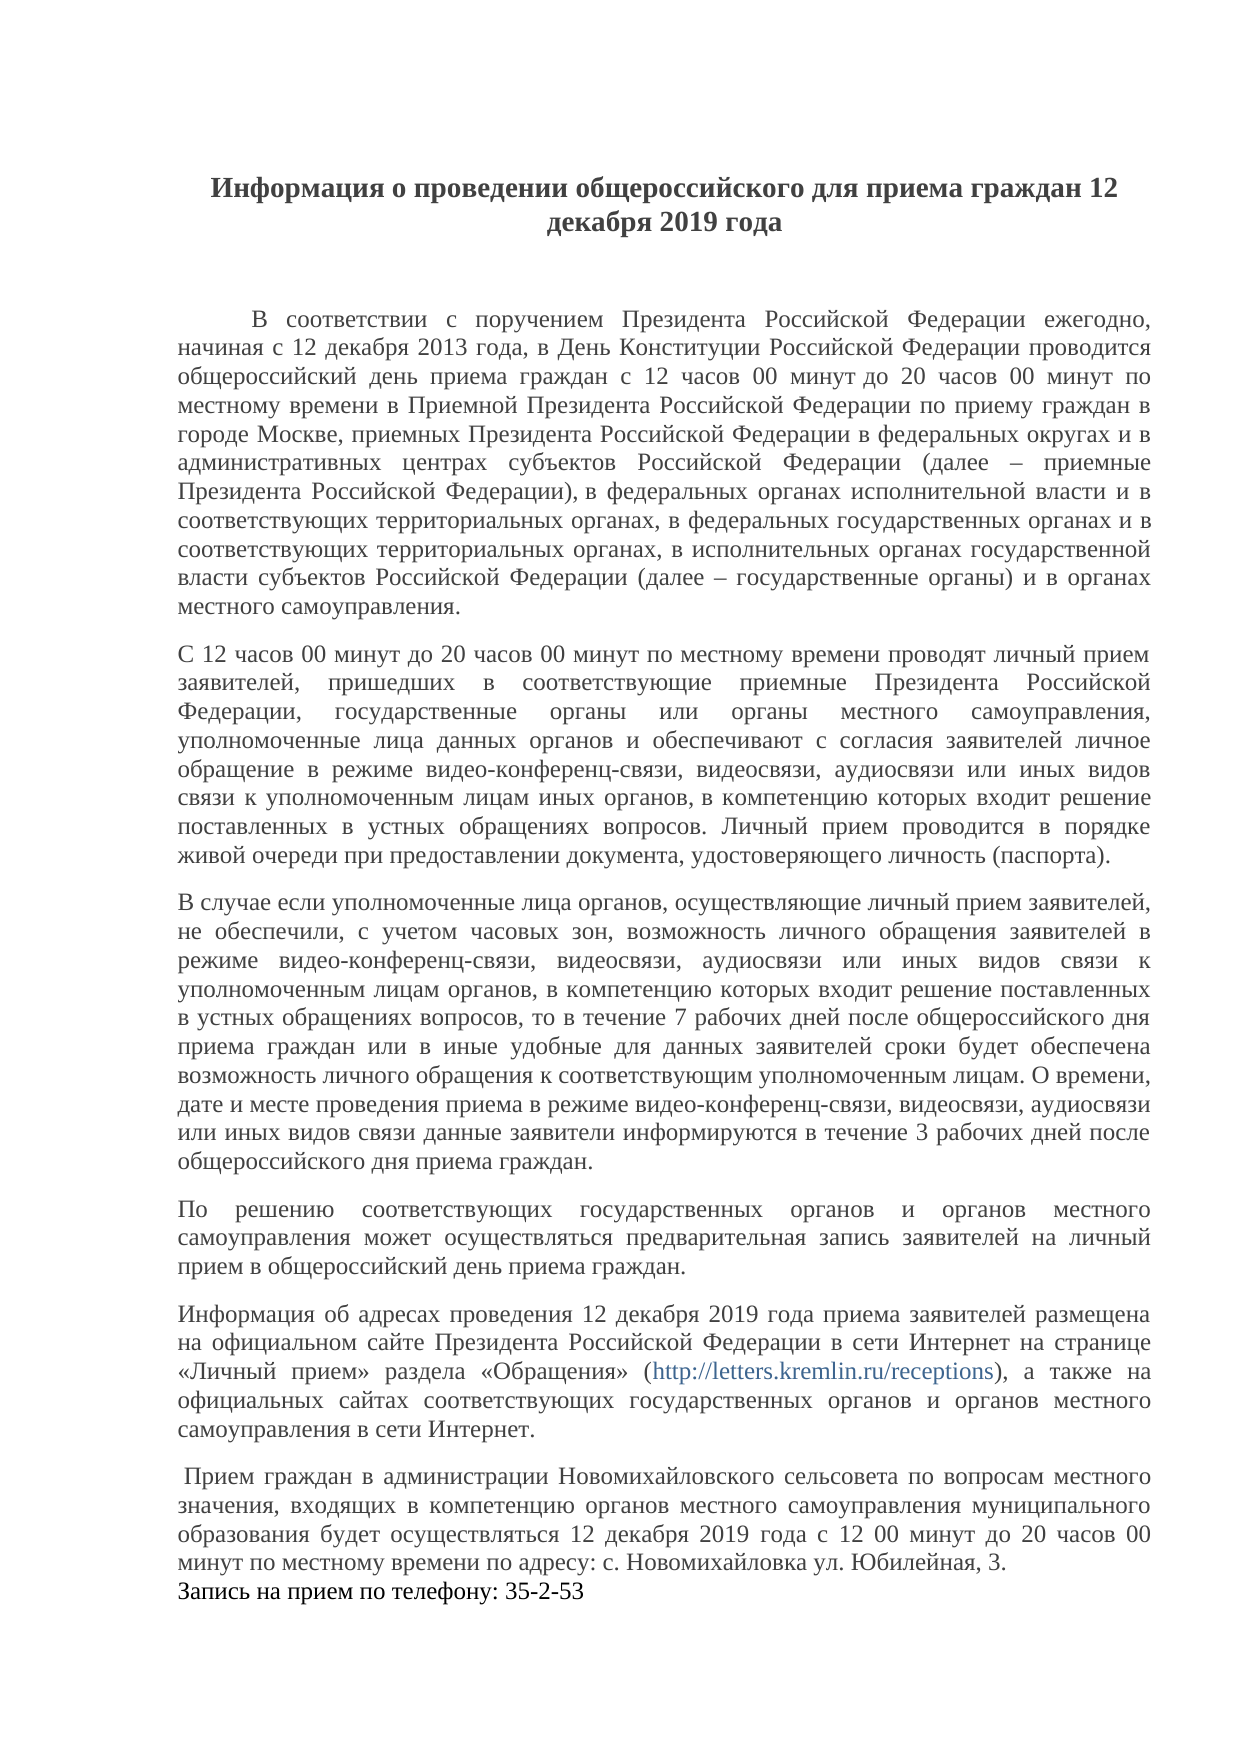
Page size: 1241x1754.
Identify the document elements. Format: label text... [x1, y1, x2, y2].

text Запись на прием по телефону: 35-2-53 [177, 1576, 1152, 1605]
text В соответствии с поручением Президента Российской Федерации ежегодно, начиная с 12 декабря 2013 года, в День Конституции Российской Федерации проводится общероссийский день приема граждан с 12 часов 00 минут до 20 часов 00 минут по местному времени в Приемной Президента Российской Федерации по приему граждан в городе Москве, приемных Президента Российской Федерации в федеральных округах и в административных центрах субъектов Российской Федерации (далее – приемные Президента Российской Федерации), в федеральных органах исполнительной власти и в соответствующих территориальных органах, в федеральных государственных органах и в соответствующих территориальных органах, в исполнительных органах государственной власти субъектов Российской Федерации (далее – государственные органы) и в органах местного самоуправления. [177, 304, 1152, 620]
text Информация об адресах проведения 12 декабря 2019 года приема заявителей размещена на официальном сайте Президента Российской Федерации в сети Интернет на странице «Личный прием» раздела «Обращения» (http://letters.kremlin.ru/receptions), а также на официальных сайтах соответствующих государственных органов и органов местного самоуправления в сети Интернет. [177, 1299, 1152, 1442]
text Информация о проведении общероссийского для приема граждан 12 декабря 2019 года [177, 170, 1152, 237]
text В случае если уполномоченные лица органов, осуществляющие личный прием заявителей, не обеспечили, с учетом часовых зон, возможность личного обращения заявителей в режиме видео-конференц-связи, видеосвязи, аудиосвязи или иных видов связи к уполномоченным лицам органов, в компетенцию которых входит решение поставленных в устных обращениях вопросов, то в течение 7 рабочих дней после общероссийского дня приема граждан или в иные удобные для данных заявителей сроки будет обеспечена возможность личного обращения к соответствующим уполномоченным лицам. О времени, дате и месте проведения приема в режиме видео-конференц-связи, видеосвязи, аудиосвязи или иных видов связи данные заявители информируются в течение 3 рабочих дней после общероссийского дня приема граждан. [177, 887, 1152, 1175]
text По решению соответствующих государственных органов и органов местного самоуправления может осуществляться предварительная запись заявителей на личный прием в общероссийский день приема граждан. [177, 1194, 1152, 1280]
text Прием граждан в администрации Новомихайловского сельсовета по вопросам местного значения, входящих в компетенцию органов местного самоуправления муниципального образования будет осуществляться 12 декабря 2019 года с 12 00 минут до 20 часов 00 минут по местному времени по адресу: с. Новомихайловка ул. Юбилейная, 3. [177, 1461, 1152, 1576]
text С 12 часов 00 минут до 20 часов 00 минут по местному времени проводят личный прием заявителей, пришедших в соответствующие приемные Президента Российской Федерации, государственные органы или органы местного самоуправления, уполномоченные лица данных органов и обеспечивают с согласия заявителей личное обращение в режиме видео-конференц-связи, видеосвязи, аудиосвязи или иных видов связи к уполномоченным лицам иных органов, в компетенцию которых входит решение поставленных в устных обращениях вопросов. Личный прием проводится в порядке живой очереди при предоставлении документа, удостоверяющего личность (паспорта). [177, 639, 1152, 869]
